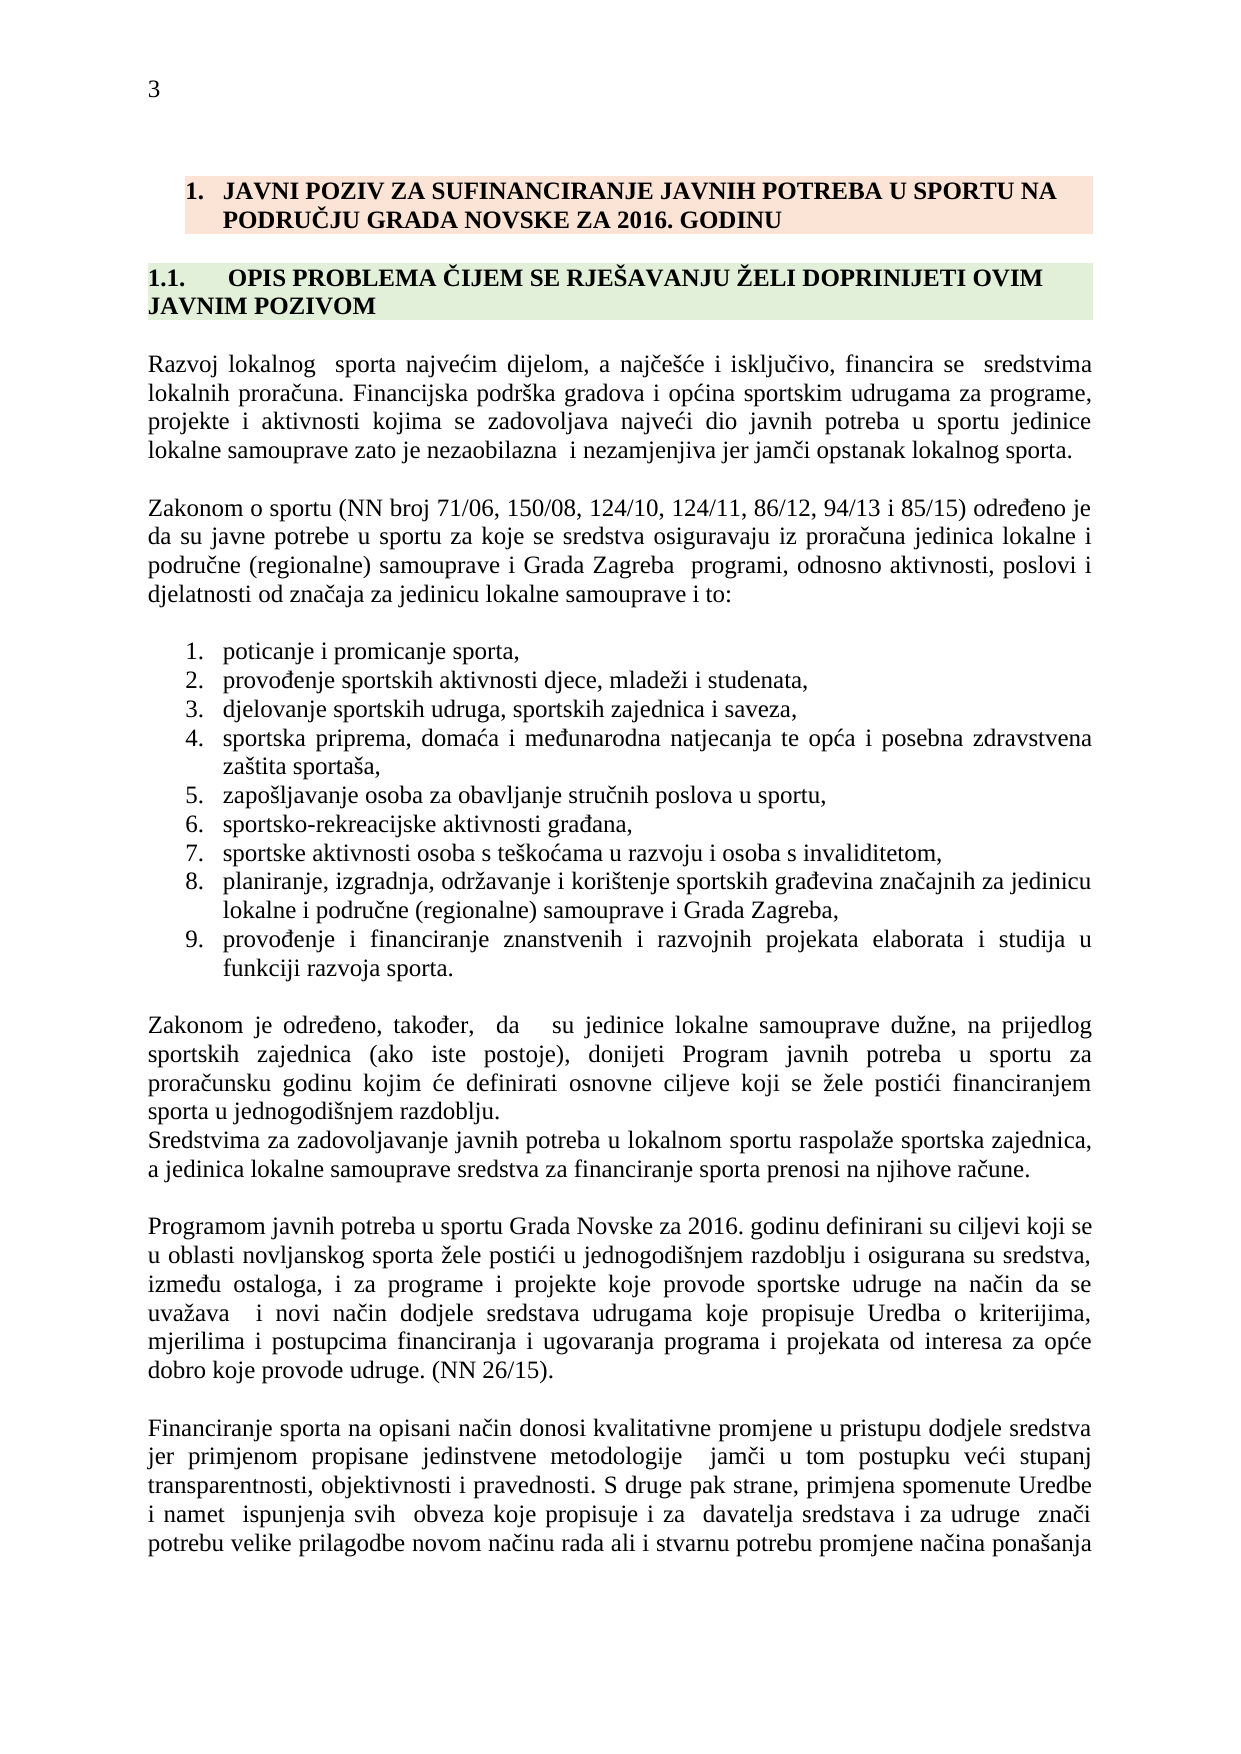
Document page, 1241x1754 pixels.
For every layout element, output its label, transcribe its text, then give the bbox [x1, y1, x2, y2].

list zapošljavanje osoba za obavljanje stručnih poslova u sportu, [185, 780, 1093, 809]
text 1.1. OPIS PROBLEMA ČIJEM SE RJEŠAVANJU ŽELI DOPRINIJETI OVIM JAVNIM POZIVOM [148, 263, 1093, 320]
list sportske aktivnosti osoba s teškoćama u razvoju i osoba s invaliditetom, [185, 838, 1093, 866]
list poticanje i promicanje sporta, [185, 636, 1093, 665]
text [148, 1413, 1093, 1556]
list provođenje sportskih aktivnosti djece, mladeži i studenata, [185, 665, 1093, 694]
list provođenje i financiranje znanstvenih i razvojnih projekata elaborata i studija u funkciji razvoja sporta. [185, 924, 1093, 981]
text Programom javnih potreba u sportu Grada Novske za 2016. godinu definirani su ciljevi koji se u oblasti novljanskog sporta žele postići u jednogodišnjem razdoblju i osigurana su sredstva, između ostaloga, i za programe i projekte koje provode sportske udruge na način da se uvažava i novi način dodjele sredstava udrugama koje propisuje Uredba o kriterijima, mjerilima i postupcima financiranja i ugovaranja programa i projekata od interesa za opće dobro koje provode udruge. (NN 26/15). [148, 1211, 1093, 1384]
text Razvoj lokalnog sporta najvećim dijelom, a najčešće i isključivo, financira se sredstvima lokalnih proračuna. Financijska podrška gradova i općina sportskim udrugama za programe, projekte i aktivnosti kojima se zadovoljava najveći dio javnih potreba u sportu jedinice lokalne samouprave zato je nezaobilazna i nezamjenjiva jer jamči opstanak lokalnog sporta. [148, 349, 1093, 464]
list djelovanje sportskih udruga, sportskih zajednica i saveza, [185, 694, 1093, 723]
text Zakonom je određeno, također, da su jedinice lokalne samouprave dužne, na prijedlog sportskih zajednica (ako iste postoje), donijeti Program javnih potreba u sportu za proračunsku godinu kojim će definirati osnovne ciljeve koji se žele postići financiranjem sporta u jednogodišnjem razdoblju. [148, 1010, 1093, 1125]
list sportska priprema, domaća i međunarodna natjecanja te opća i posebna zdravstvena zaštita sportaša, [185, 723, 1093, 780]
text Sredstvima za zadovoljavanje javnih potreba u lokalnom sportu raspolaže sportska zajednica, a jedinica lokalne samouprave sredstva za financiranje sporta prenosi na njihove račune. [148, 1125, 1093, 1183]
list JAVNI POZIV ZA SUFINANCIRANJE JAVNIH POTREBA U SPORTU NA PODRUČJU GRADA NOVSKE ZA 2016. GODINU [185, 176, 1093, 234]
text Zakonom o sportu (NN broj 71/06, 150/08, 124/10, 124/11, 86/12, 94/13 i 85/15) određeno je da su javne potrebe u sportu za koje se sredstva osiguravaju iz proračuna jedinica lokalne i područne (regionalne) samouprave i Grada Zagreba programi, odnosno aktivnosti, poslovi i djelatnosti od značaja za jedinicu lokalne samouprave i to: [148, 493, 1093, 608]
list planiranje, izgradnja, održavanje i korištenje sportskih građevina značajnih za jedinicu lokalne i područne (regionalne) samouprave i Grada Zagreba, [185, 866, 1093, 924]
list sportsko-rekreacijske aktivnosti građana, [185, 809, 1093, 838]
